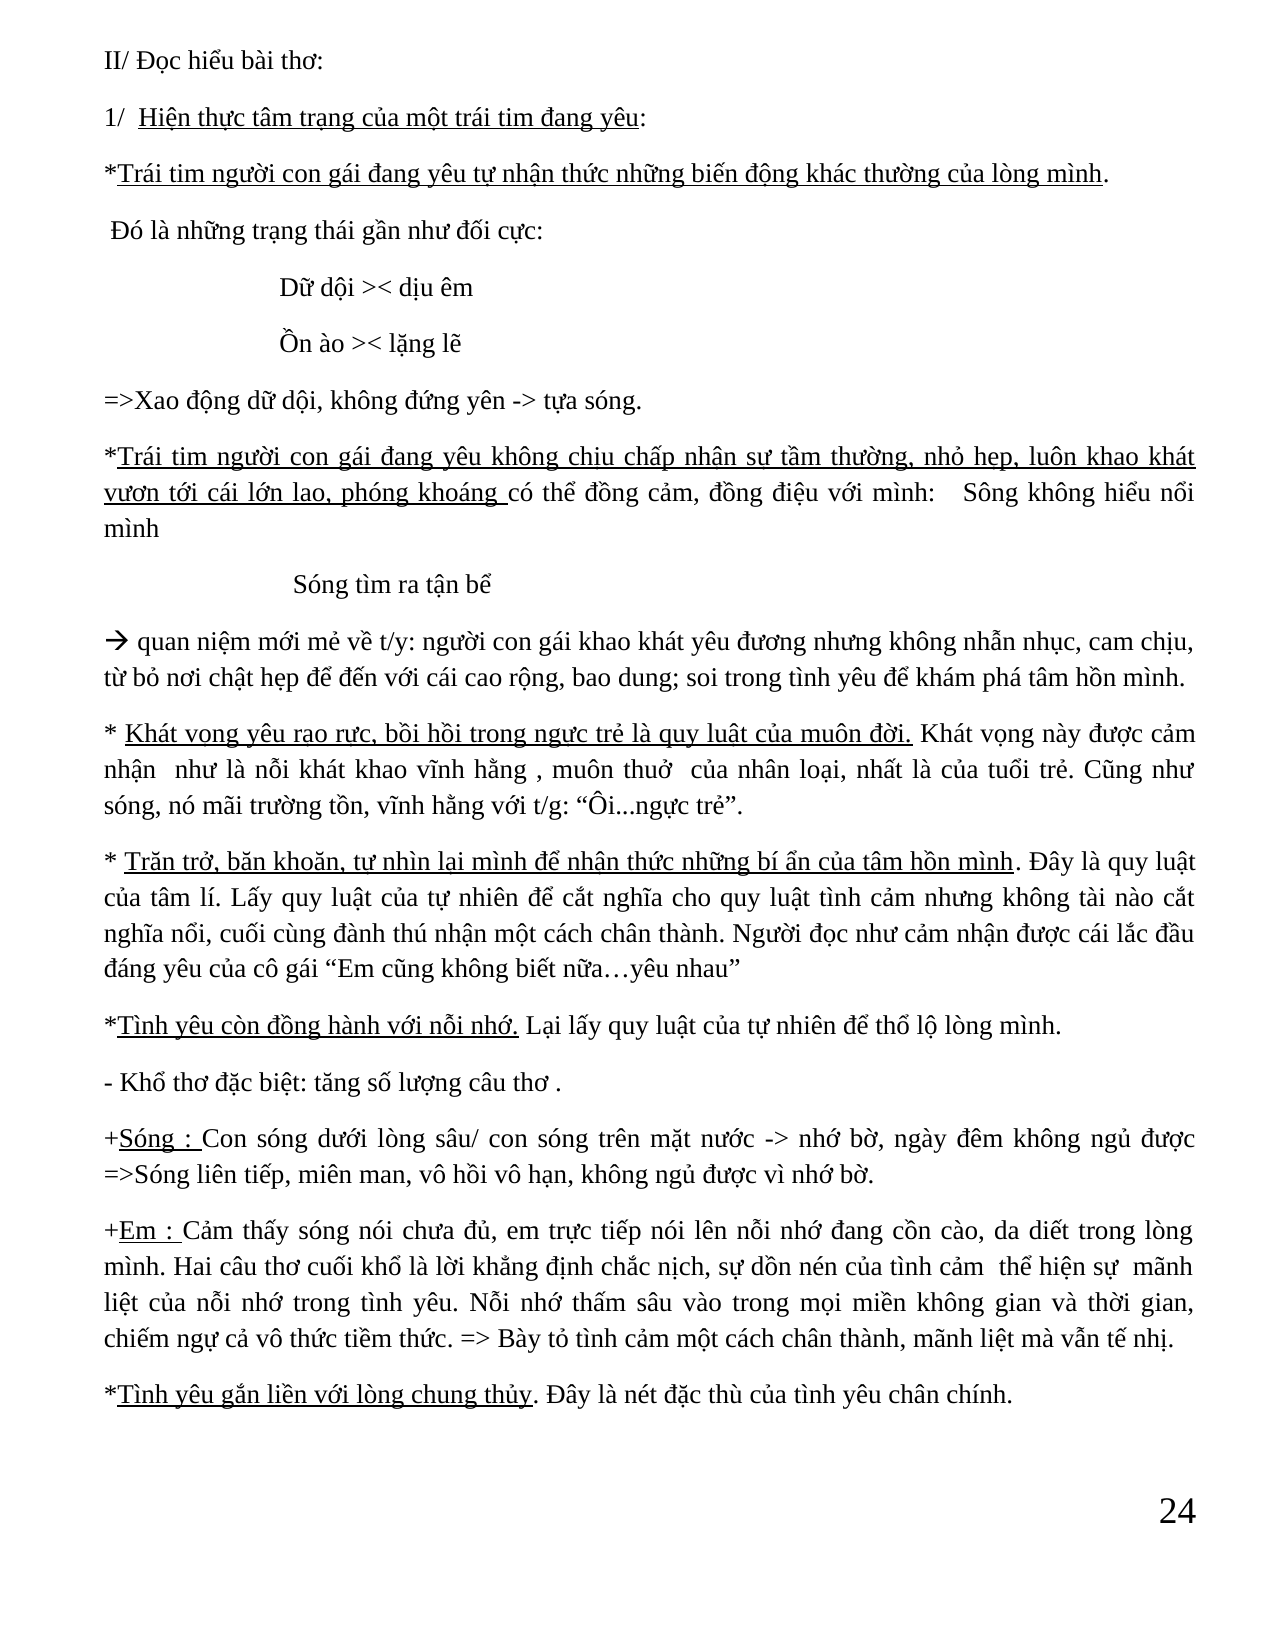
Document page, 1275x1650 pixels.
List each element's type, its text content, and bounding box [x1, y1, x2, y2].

text *Trái tim người con gái đang yêu không chịu chấp nhận sự tầm thường, nhỏ hẹp, luôn khao khát vươn tới cái lớn lao, phóng khoáng có thể đồng cảm, đồng điệu với mình: Sông không hiểu nổi mình [103, 440, 1196, 543]
text =>Xao động dữ dội, không đứng yên -> tựa sóng. [103, 384, 1196, 415]
text *Trái tim người con gái đang yêu tự nhận thức những biến động khác thường của lòng mình. [103, 157, 1196, 189]
text II/ Đọc hiểu bài thơ: [103, 44, 1196, 76]
text +Em : Cảm thấy sóng nói chưa đủ, em trực tiếp nói lên nỗi nhớ đang cồn cào, da diết trong lòng mình. Hai câu thơ cuối khổ là lời khẳng định chắc nịch, sự dồn nén của tình cảm thể hiện sự mãnh liệt của nỗi nhớ trong tình yêu. Nỗi nhớ thấm sâu vào trong mọi miền không gian và thời gian, chiếm ngự cả vô thức tiềm thức. => Bày tỏ tình cảm một cách chân thành, mãnh liệt mà vẫn tế nhị. [103, 1214, 1196, 1353]
text Đó là những trạng thái gần như đối cực: [103, 214, 1196, 245]
text quan niệm mới mẻ về t/y: người con gái khao khát yêu đương nhưng không nhẫn nhục, cam chịu, từ bỏ nơi chật hẹp để đến với cái cao rộng, bao dung; soi trong tình yêu để khám phá tâm hồn mình. [103, 625, 1196, 692]
text Sóng tìm ra tận bể [103, 568, 1196, 599]
text * Khát vọng yêu rạo rực, bồi hồi trong ngực trẻ là quy luật của muôn đời. Khát vọng này được cảm nhận như là nỗi khát khao vĩnh hằng , muôn thuở của nhân loại, nhất là của tuổi trẻ. Cũng như sóng, nó mãi trường tồn, vĩnh hằng với t/g: “Ôi...ngực trẻ”. [103, 717, 1196, 820]
text *Tình yêu còn đồng hành với nỗi nhớ. Lại lấy quy luật của tự nhiên để thổ lộ lòng mình. [103, 1009, 1196, 1040]
text Ồn ào >< lặng lẽ [103, 327, 1196, 358]
text Dữ dội >< dịu êm [103, 271, 1196, 302]
text +Sóng : Con sóng dưới lòng sâu/ con sóng trên mặt nước -> nhớ bờ, ngày đêm không ngủ được =>Sóng liên tiếp, miên man, vô hồi vô hạn, không ngủ được vì nhớ bờ. [103, 1122, 1196, 1189]
text 1/ Hiện thực tâm trạng của một trái tim đang yêu: [103, 101, 1196, 132]
text - Khổ thơ đặc biệt: tăng số lượng câu thơ . [103, 1066, 1196, 1097]
text *Tình yêu gắn liền với lòng chung thủy. Đây là nét đặc thù của tình yêu chân chính. [103, 1378, 1196, 1409]
text * Trăn trở, băn khoăn, tự nhìn lại mình để nhận thức những bí ẩn của tâm hồn mình. Đây là quy luật của tâm lí. Lấy quy luật của tự nhiên để cắt nghĩa cho quy luật tình cảm nhưng không tài nào cắt nghĩa nổi, cuối cùng đành thú nhận một cách chân thành. Người đọc như cảm nhận được cái lắc đầu đáng yêu của cô gái “Em cũng không biết nữa…yêu nhau” [103, 845, 1196, 984]
